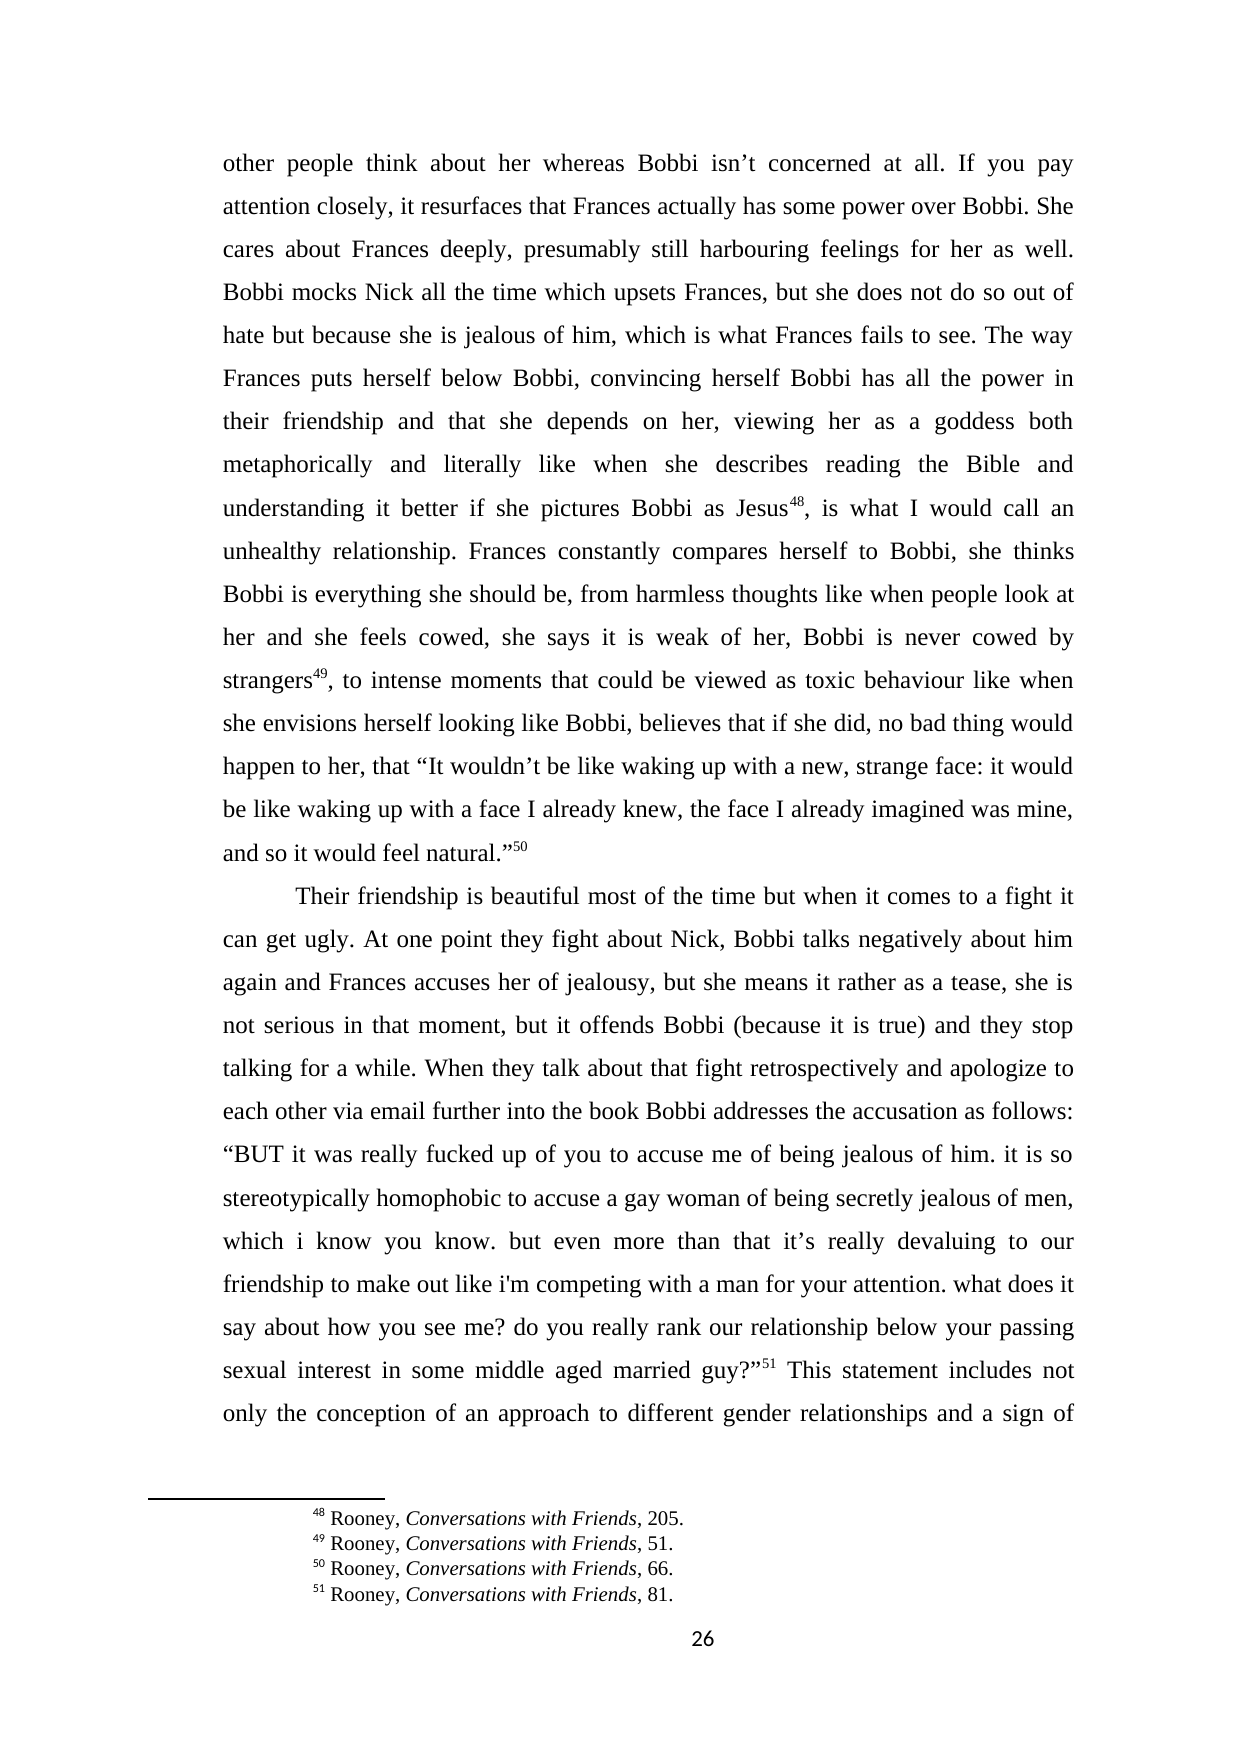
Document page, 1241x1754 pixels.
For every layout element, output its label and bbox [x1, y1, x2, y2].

list [223, 148, 1075, 866]
list [223, 881, 1075, 1427]
